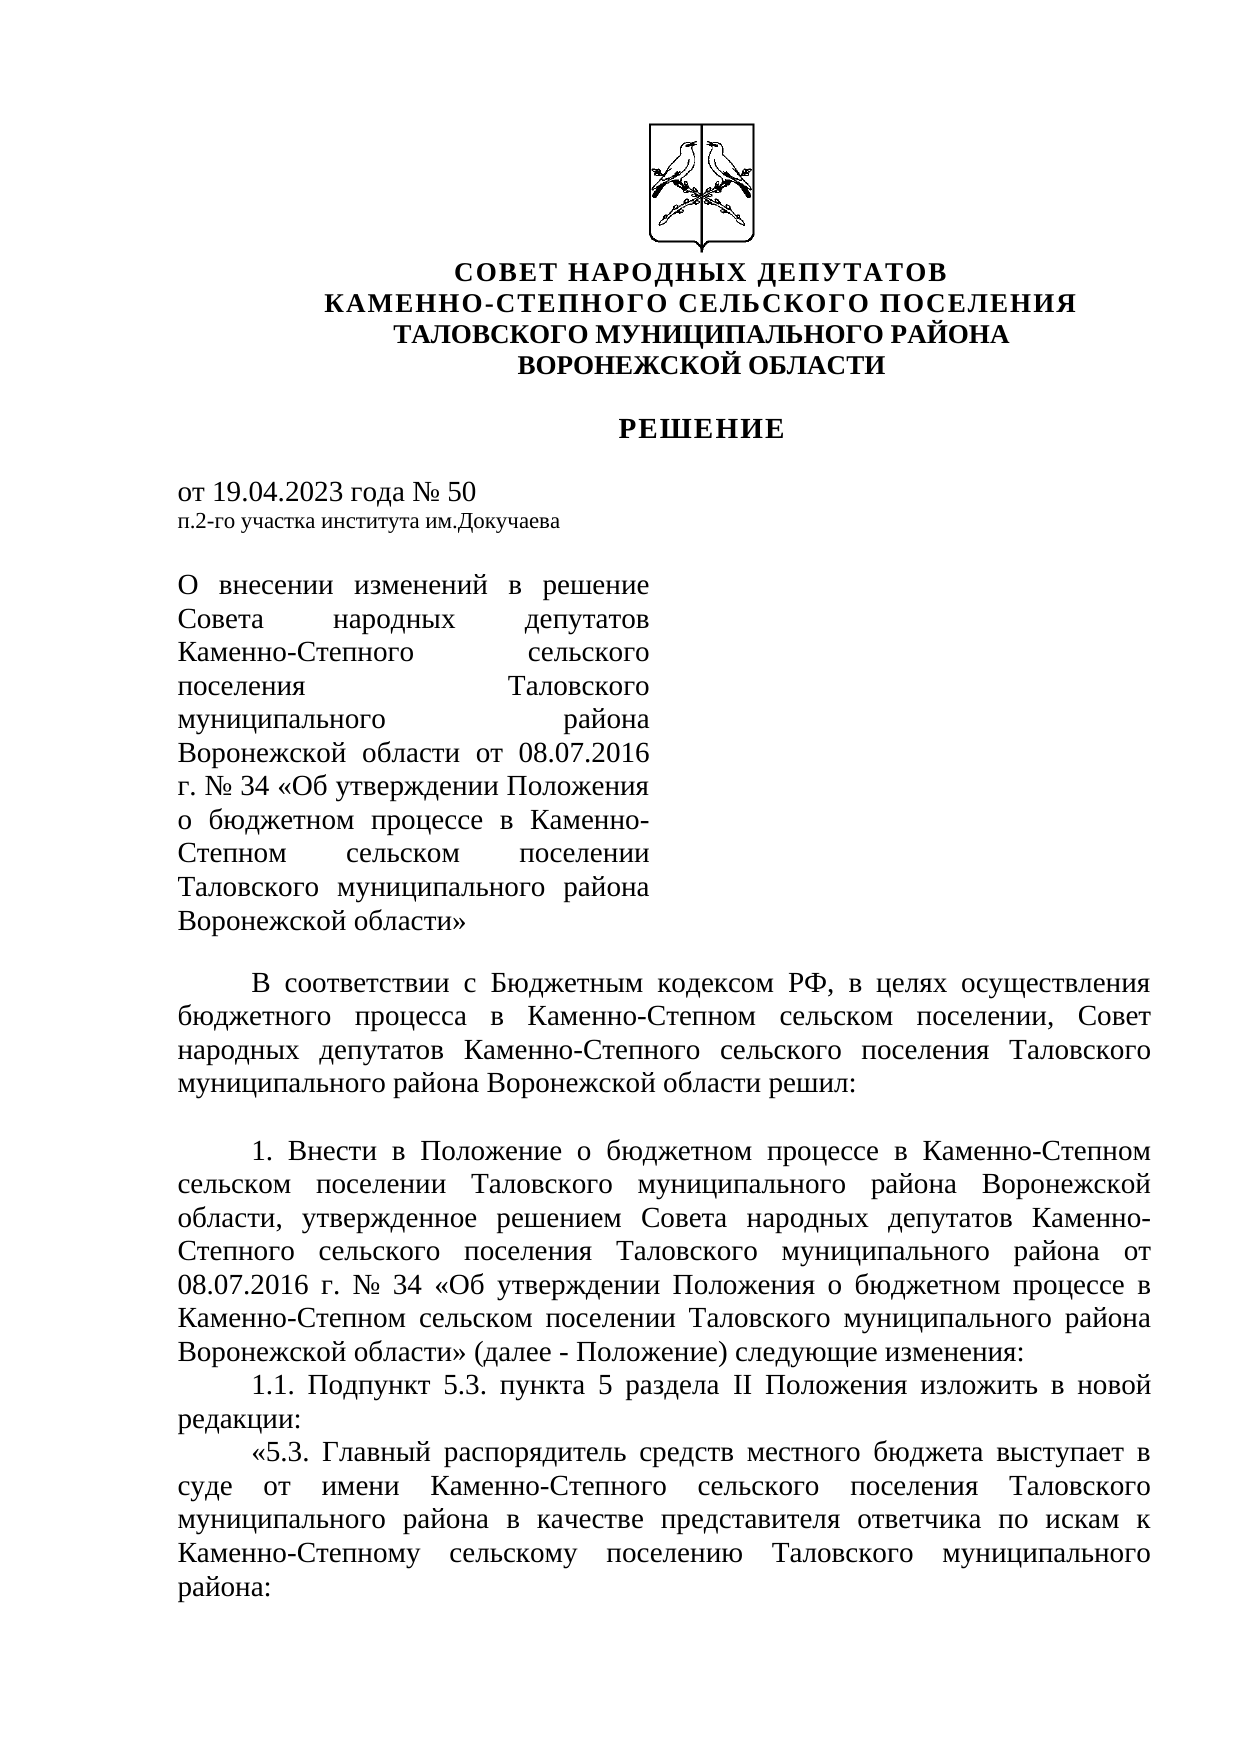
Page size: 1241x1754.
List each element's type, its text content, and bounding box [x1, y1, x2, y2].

text «5.3. Главный распорядитель средств местного бюджета выступает в суде от имени Каменно-Степного сельского поселения Таловского муниципального района в качестве представителя ответчика по искам к Каменно-Степному сельскому поселению Таловского муниципального района: [177, 1434, 1152, 1602]
text В соответствии с Бюджетным кодексом РФ, в целях осуществления бюджетного процесса в Каменно-Степном сельском поселении, Совет народных депутатов Каменно-Степного сельского поселения Таловского муниципального района Воронежской области решил: [177, 965, 1152, 1099]
text О внесении изменений в решение Совета народных депутатов Каменно-Степного сельского поселения Таловского муниципального района Воронежской области от 08.07.2016 г. № 34 «Об утверждении Положения о бюджетном процессе в Каменно-Степном сельском поселении Таловского муниципального района Воронежской области» [177, 567, 650, 936]
text п.2-го участка института им.Докучаева [177, 507, 1152, 534]
text 1. Внести в Положение о бюджетном процессе в Каменно-Степном сельском поселении Таловского муниципального района Воронежской области, утвержденное решением Совета народных депутатов Каменно-Степного сельского поселения Таловского муниципального района от 08.07.2016 г. № 34 «Об утверждении Положения о бюджетном процессе в Каменно-Степном сельском поселении Таловского муниципального района Воронежской области» (далее - Положение) следующие изменения: [177, 1133, 1152, 1367]
text ТАЛОВСКОГО МУНИЦИПАЛЬНОГО РАЙОНА [177, 318, 1152, 349]
text ВОРОНЕЖСКОЙ ОБЛАСТИ [177, 349, 1152, 380]
text 1.1. Подпункт 5.3. пункта 5 раздела II Положения изложить в новой редакции: [177, 1367, 1152, 1434]
text РЕШЕНИЕ [177, 411, 1152, 445]
text КАМЕННО-СТЕПНОГО СЕЛЬСКОГО ПОСЕЛЕНИЯ [177, 287, 1152, 318]
text СОВЕТ НАРОДНЫХ ДЕПУТАТОВ [177, 256, 1152, 287]
text от 19.04.2023 года № 50 [177, 474, 1152, 507]
